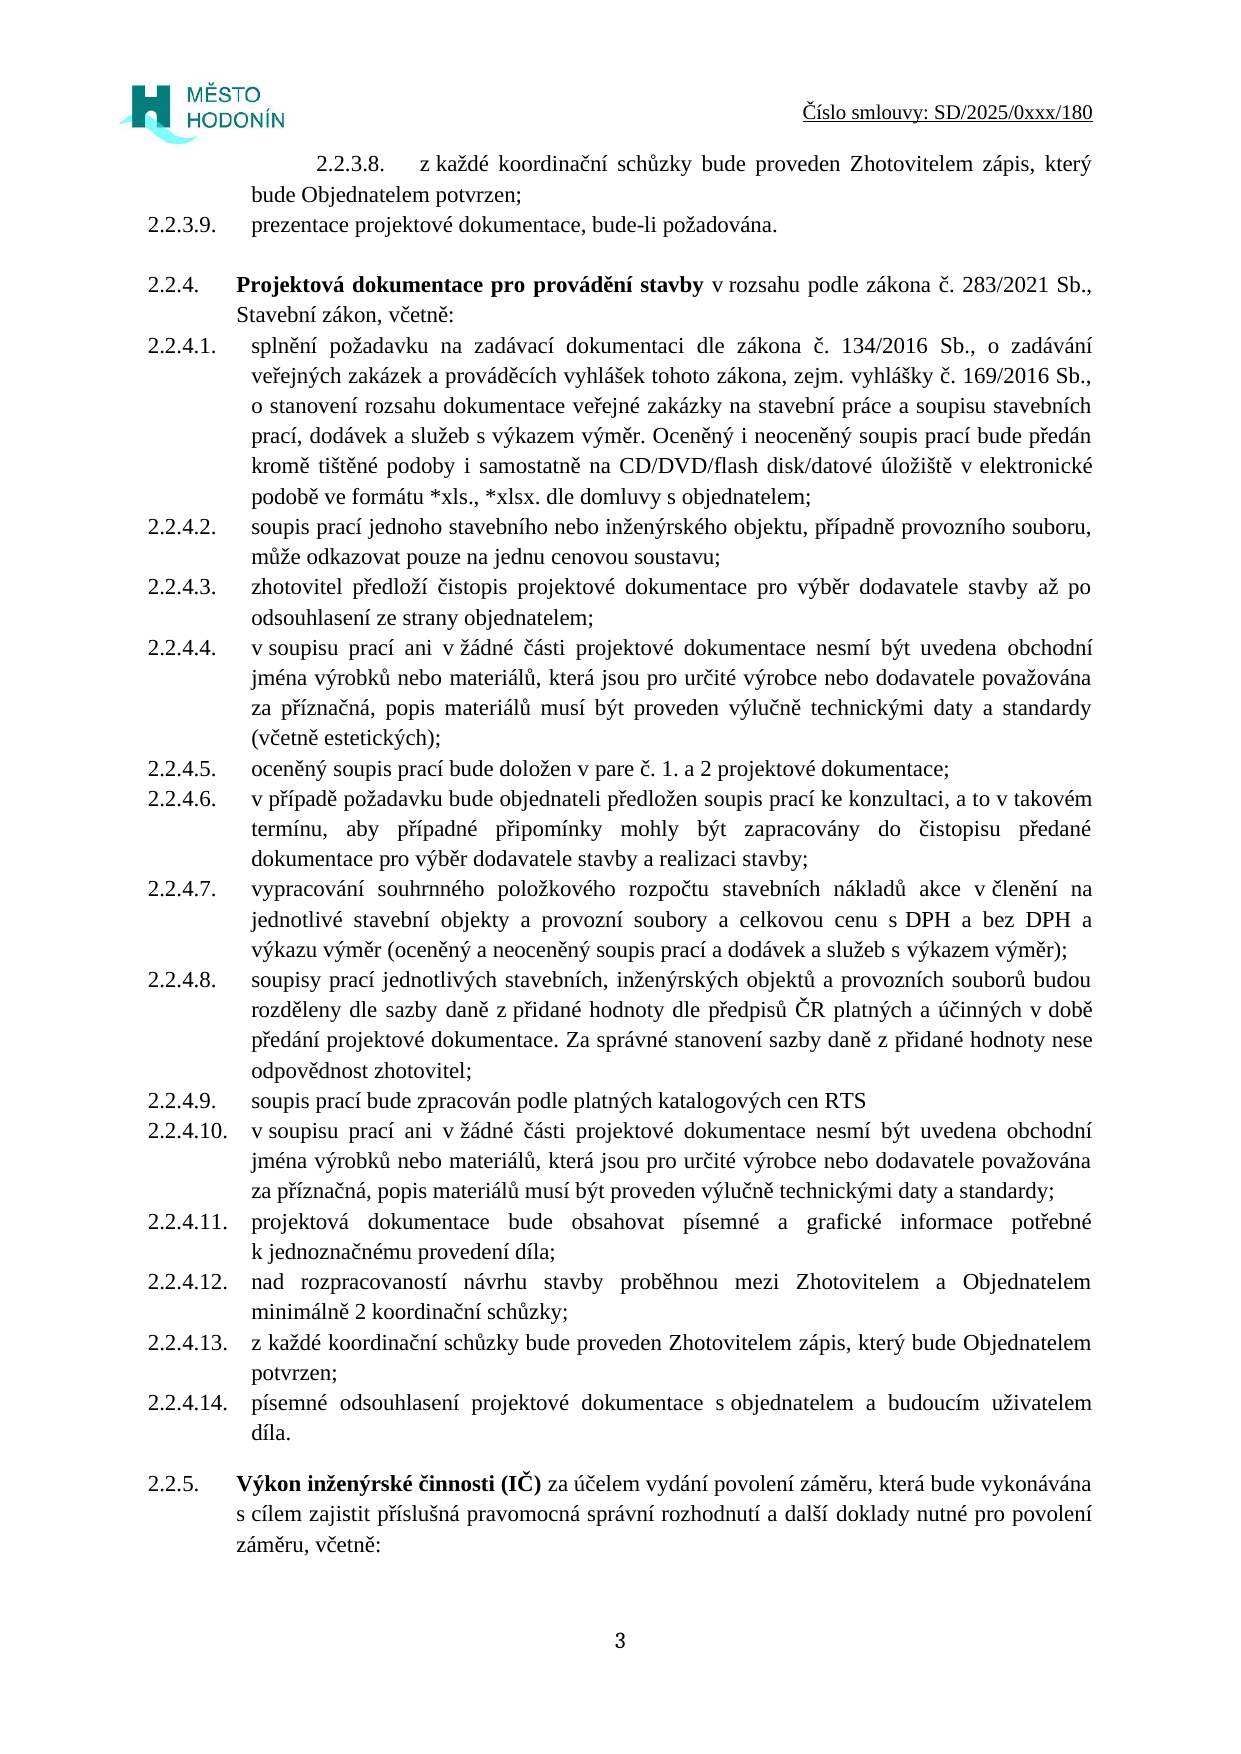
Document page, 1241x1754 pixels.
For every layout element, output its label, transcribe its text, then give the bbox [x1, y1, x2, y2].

list projektová dokumentace bude obsahovat písemné a grafické informace potřebné k jednoznačnému provedení díla; [148, 1208, 1093, 1264]
list zhotovitel předloží čistopis projektové dokumentace pro výběr dodavatele stavby až po odsouhlasení ze strany objednatelem; [148, 573, 1093, 630]
picture [112, 71, 298, 151]
list Výkon inženýrské činnosti (IČ) za účelem vydání povolení záměru, která bude vykonávána s cílem zajistit příslušná pravomocná správní rozhodnutí a další doklady nutné pro povolení záměru, včetně: [148, 1470, 1093, 1557]
list v případě požadavku bude objednateli předložen soupis prací ke konzultaci, a to v takovém termínu, aby případné připomínky mohly být zapracovány do čistopisu předané dokumentace pro výběr dodavatele stavby a realizaci stavby; [148, 785, 1093, 872]
list písemné odsouhlasení projektové dokumentace s objednatelem a budoucím uživatelem díla. [148, 1389, 1093, 1446]
list v soupisu prací ani v žádné části projektové dokumentace nesmí být uvedena obchodní jména výrobků nebo materiálů, která jsou pro určité výrobce nebo dodavatele považována za příznačná, popis materiálů musí být proveden výlučně technickými daty a standardy; [148, 1117, 1093, 1204]
list z každé koordinační schůzky bude proveden Zhotovitelem zápis, který bude Objednatelem potvrzen; [148, 151, 1093, 207]
list prezentace projektové dokumentace, bude-li požadována. [148, 211, 1093, 237]
list splnění požadavku na zadávací dokumentaci dle zákona č. 134/2016 Sb., o zadávání veřejných zakázek a prováděcích vyhlášek tohoto zákona, zejm. vyhlášky č. 169/2016 Sb., o stanovení rozsahu dokumentace veřejné zakázky na stavební práce a soupisu stavebních prací, dodávek a služeb s výkazem výměr. Oceněný i neoceněný soupis prací bude předán kromě tištěné podoby i samostatně na CD/DVD/flash disk/datové úložiště v elektronické podobě ve formátu *xls., *xlsx. dle domluvy s objednatelem; [148, 332, 1093, 509]
list soupisy prací jednotlivých stavebních, inženýrských objektů a provozních souborů budou rozděleny dle sazby daně z přidané hodnoty dle předpisů ČR platných a účinných v době předání projektové dokumentace. Za správné stanovení sazby daně z přidané hodnoty nese odpovědnost zhotovitel; [148, 966, 1093, 1083]
list nad rozpracovaností návrhu stavby proběhnou mezi Zhotovitelem a Objednatelem minimálně 2 koordinační schůzky; [148, 1268, 1093, 1325]
list v soupisu prací ani v žádné části projektové dokumentace nesmí být uvedena obchodní jména výrobků nebo materiálů, která jsou pro určité výrobce nebo dodavatele považována za příznačná, popis materiálů musí být proveden výlučně technickými daty a standardy (včetně estetických); [148, 634, 1093, 751]
list vypracování souhrnného položkového rozpočtu stavebních nákladů akce v členění na jednotlivé stavební objekty a provozní soubory a celkovou cenu s DPH a bez DPH a výkazu výměr (oceněný a neoceněný soupis prací a dodávek a služeb s výkazem výměr); [148, 876, 1093, 962]
list soupis prací bude zpracován podle platných katalogových cen RTS [148, 1087, 1093, 1113]
list oceněný soupis prací bude doložen v pare č. 1. a 2 projektové dokumentace; [148, 755, 1093, 781]
list Projektová dokumentace pro provádění stavby v rozsahu podle zákona č. 283/2021 Sb., Stavební zákon, včetně: [148, 271, 1093, 328]
list z každé koordinační schůzky bude proveden Zhotovitelem zápis, který bude Objednatelem potvrzen; [148, 1329, 1093, 1385]
list soupis prací jednoho stavebního nebo inženýrského objektu, případně provozního souboru, může odkazovat pouze na jednu cenovou soustavu; [148, 513, 1093, 569]
